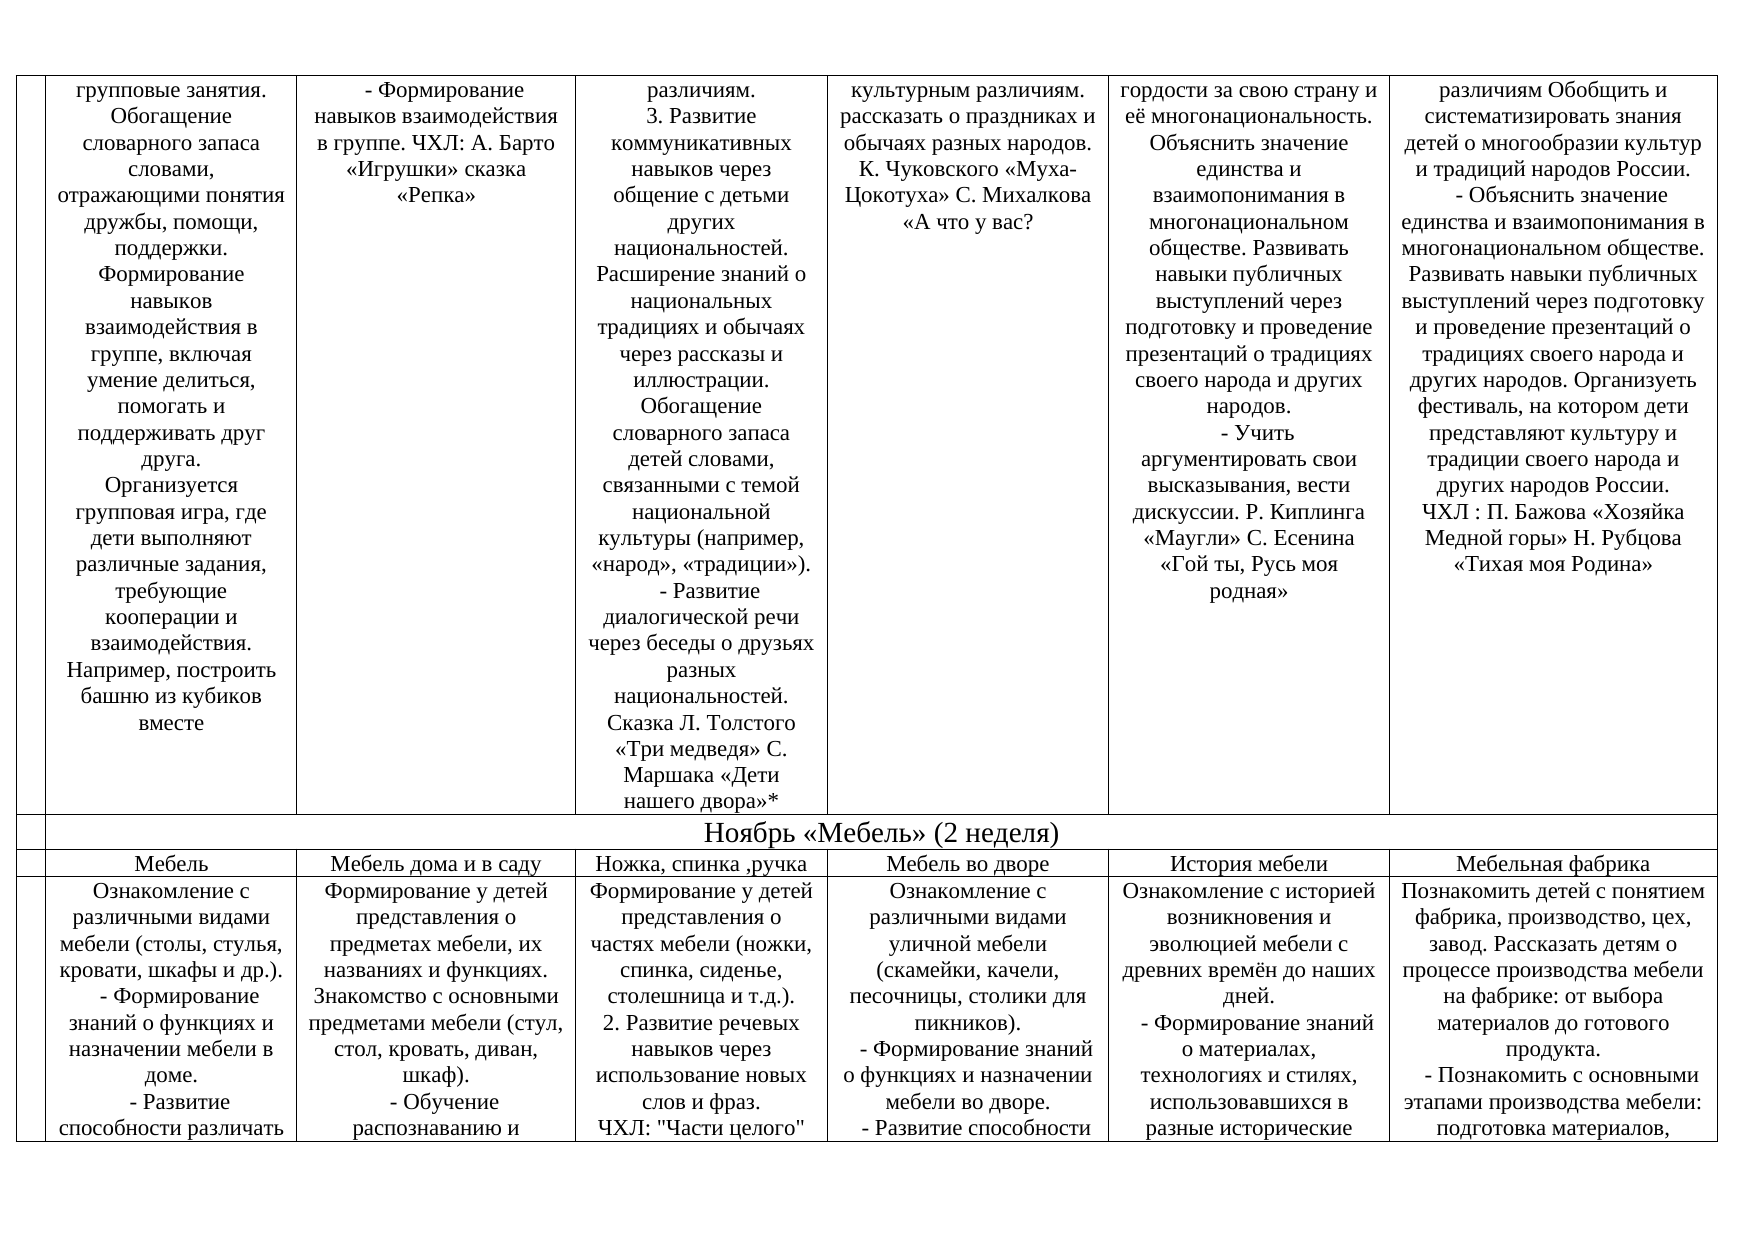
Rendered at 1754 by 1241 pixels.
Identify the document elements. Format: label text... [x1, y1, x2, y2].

table_cell Ноябрь «Мебель» (2 неделя) [46, 815, 1717, 848]
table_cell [46, 76, 296, 814]
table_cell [828, 76, 1108, 814]
table_cell Мебельная фабрика [1390, 850, 1717, 876]
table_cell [576, 76, 827, 814]
table_cell [17, 76, 45, 814]
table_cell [828, 877, 1108, 1141]
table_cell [297, 76, 575, 814]
table_cell Мебель во дворе [828, 850, 1108, 876]
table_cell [46, 877, 296, 1141]
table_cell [1109, 76, 1389, 814]
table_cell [1390, 76, 1717, 814]
table_cell Мебель дома и в саду [297, 850, 575, 876]
table_cell [17, 877, 45, 1141]
table_cell История мебели [1109, 850, 1389, 876]
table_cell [297, 877, 575, 1141]
table_cell Ножка, спинка ,ручка [576, 850, 827, 876]
table_cell [17, 815, 45, 848]
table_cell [1109, 877, 1389, 1141]
table_cell [17, 850, 45, 876]
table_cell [576, 877, 827, 1141]
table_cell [1390, 877, 1717, 1141]
table_cell Мебель [46, 850, 296, 876]
